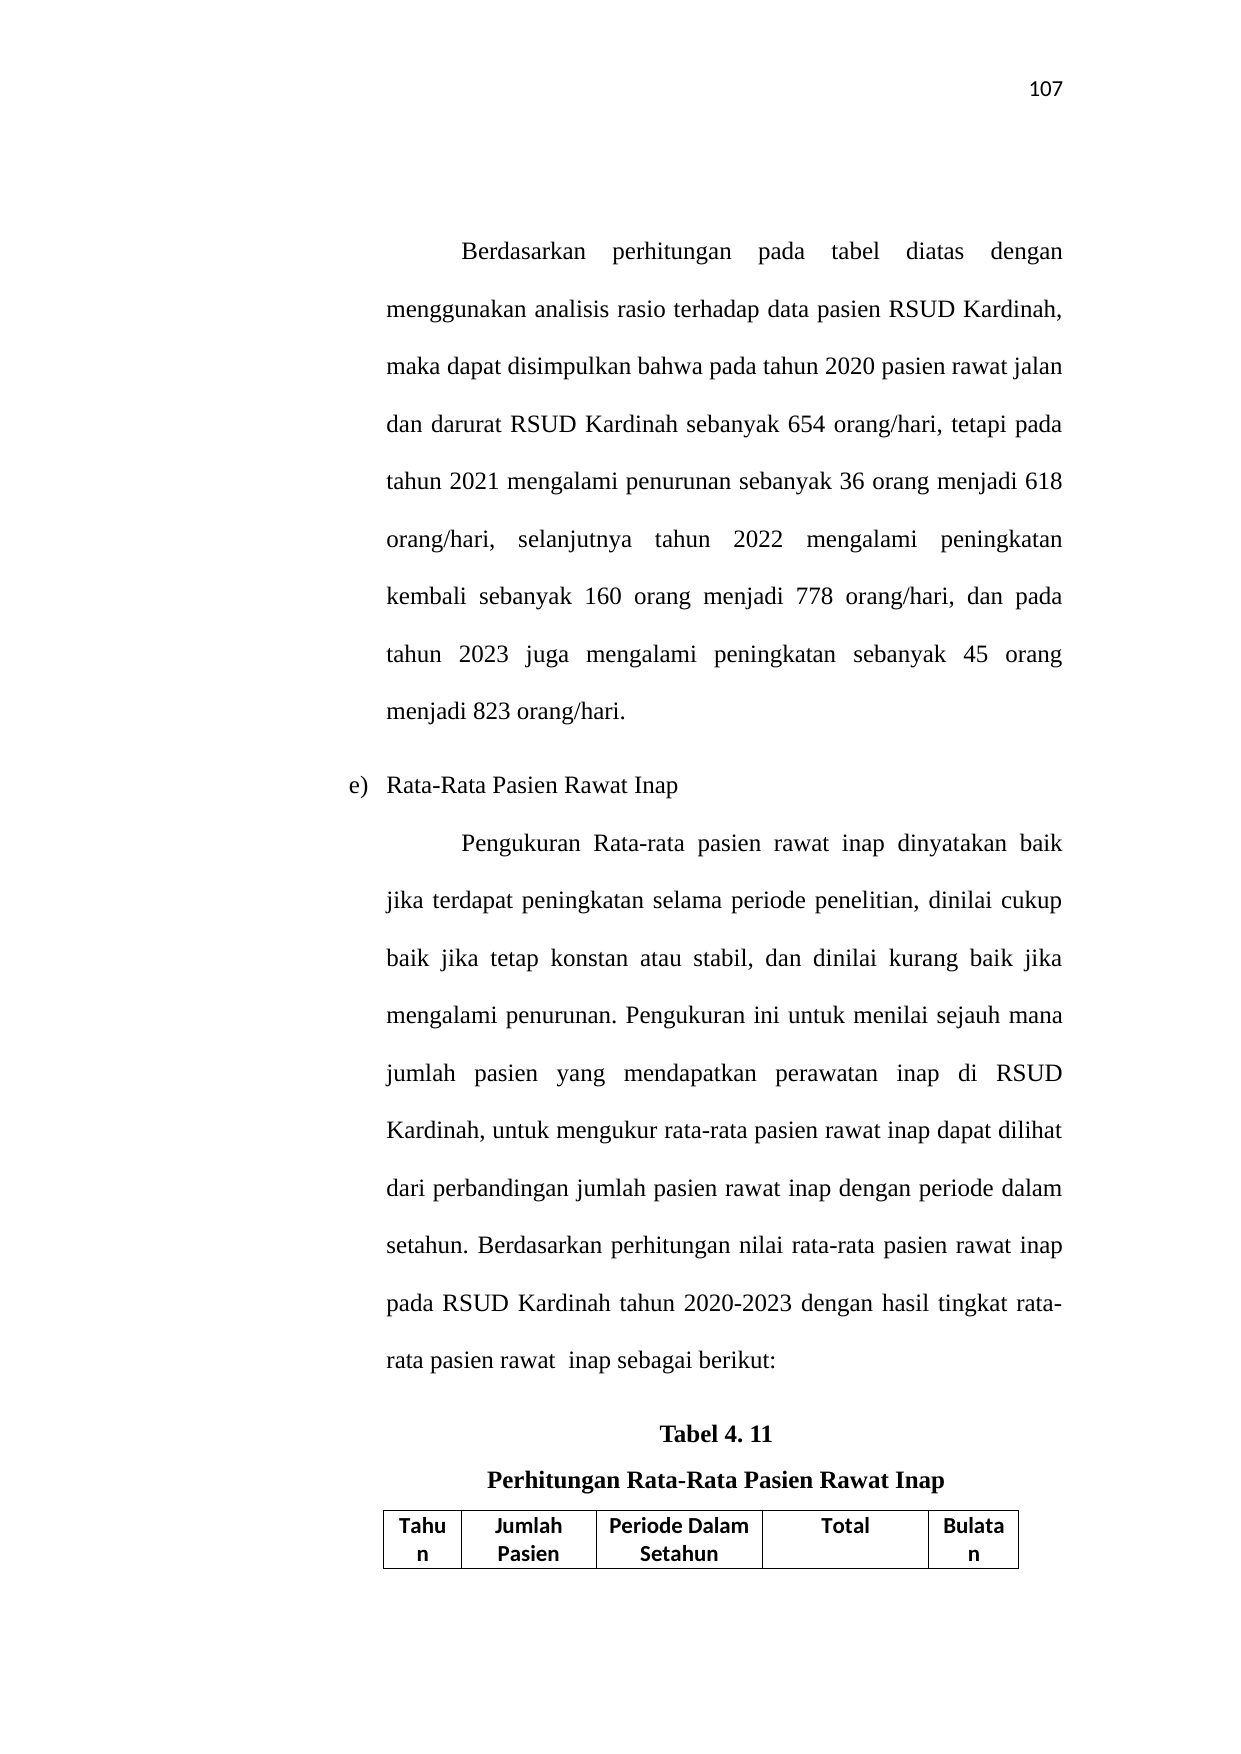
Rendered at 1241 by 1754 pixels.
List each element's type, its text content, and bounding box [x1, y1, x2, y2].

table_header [597, 1511, 762, 1567]
table_header Jumlah Pasien Ranap [462, 1511, 596, 1567]
list Pengukuran Rata-rata pasien rawat inap dinyatakan baik jika terdapat peningkatan selama periode penelitian, dinilai cukup baik jika tetap konstan atau stabil, dan dinilai kurang baik jika mengalami penurunan. Pengukuran ini untuk menilai sejauh mana jumlah pasien yang mendapatkan perawatan inap di RSUD Kardinah, untuk mengukur rata-rata pasien rawat inap dapat dilihat dari perbandingan jumlah pasien rawat inap dengan periode dalam setahun. Berdasarkan perhitungan nilai rata-rata pasien rawat inap pada RSUD Kardinah tahun 2020-2023 dengan hasil tingkat rata-rata pasien rawat inap sebagai berikut: [386, 828, 1063, 1374]
text Perhitungan Rata-Rata Pasien Rawat Inap [369, 1465, 1063, 1494]
list Rata-Rata Pasien Rawat Inap [349, 770, 1063, 799]
text Berdasarkan perhitungan pada tabel diatas dengan menggunakan analisis rasio terhadap data pasien RSUD Kardinah, maka dapat disimpulkan bahwa pada tahun 2020 pasien rawat jalan dan darurat RSUD Kardinah sebanyak 654 orang/hari, tetapi pada tahun 2021 mengalami penurunan sebanyak 36 orang menjadi 618 orang/hari, selanjutnya tahun 2022 mengalami peningkatan kembali sebanyak 160 orang menjadi 778 orang/hari, dan pada tahun 2023 juga mengalami peningkatan sebanyak 45 orang menjadi 823 orang/hari. [386, 236, 1063, 725]
table_header Total [763, 1511, 928, 1567]
text Tabel 4. 11 [369, 1419, 1063, 1448]
table_header Tahun [384, 1511, 461, 1567]
table_header Bulatan [929, 1511, 1018, 1567]
